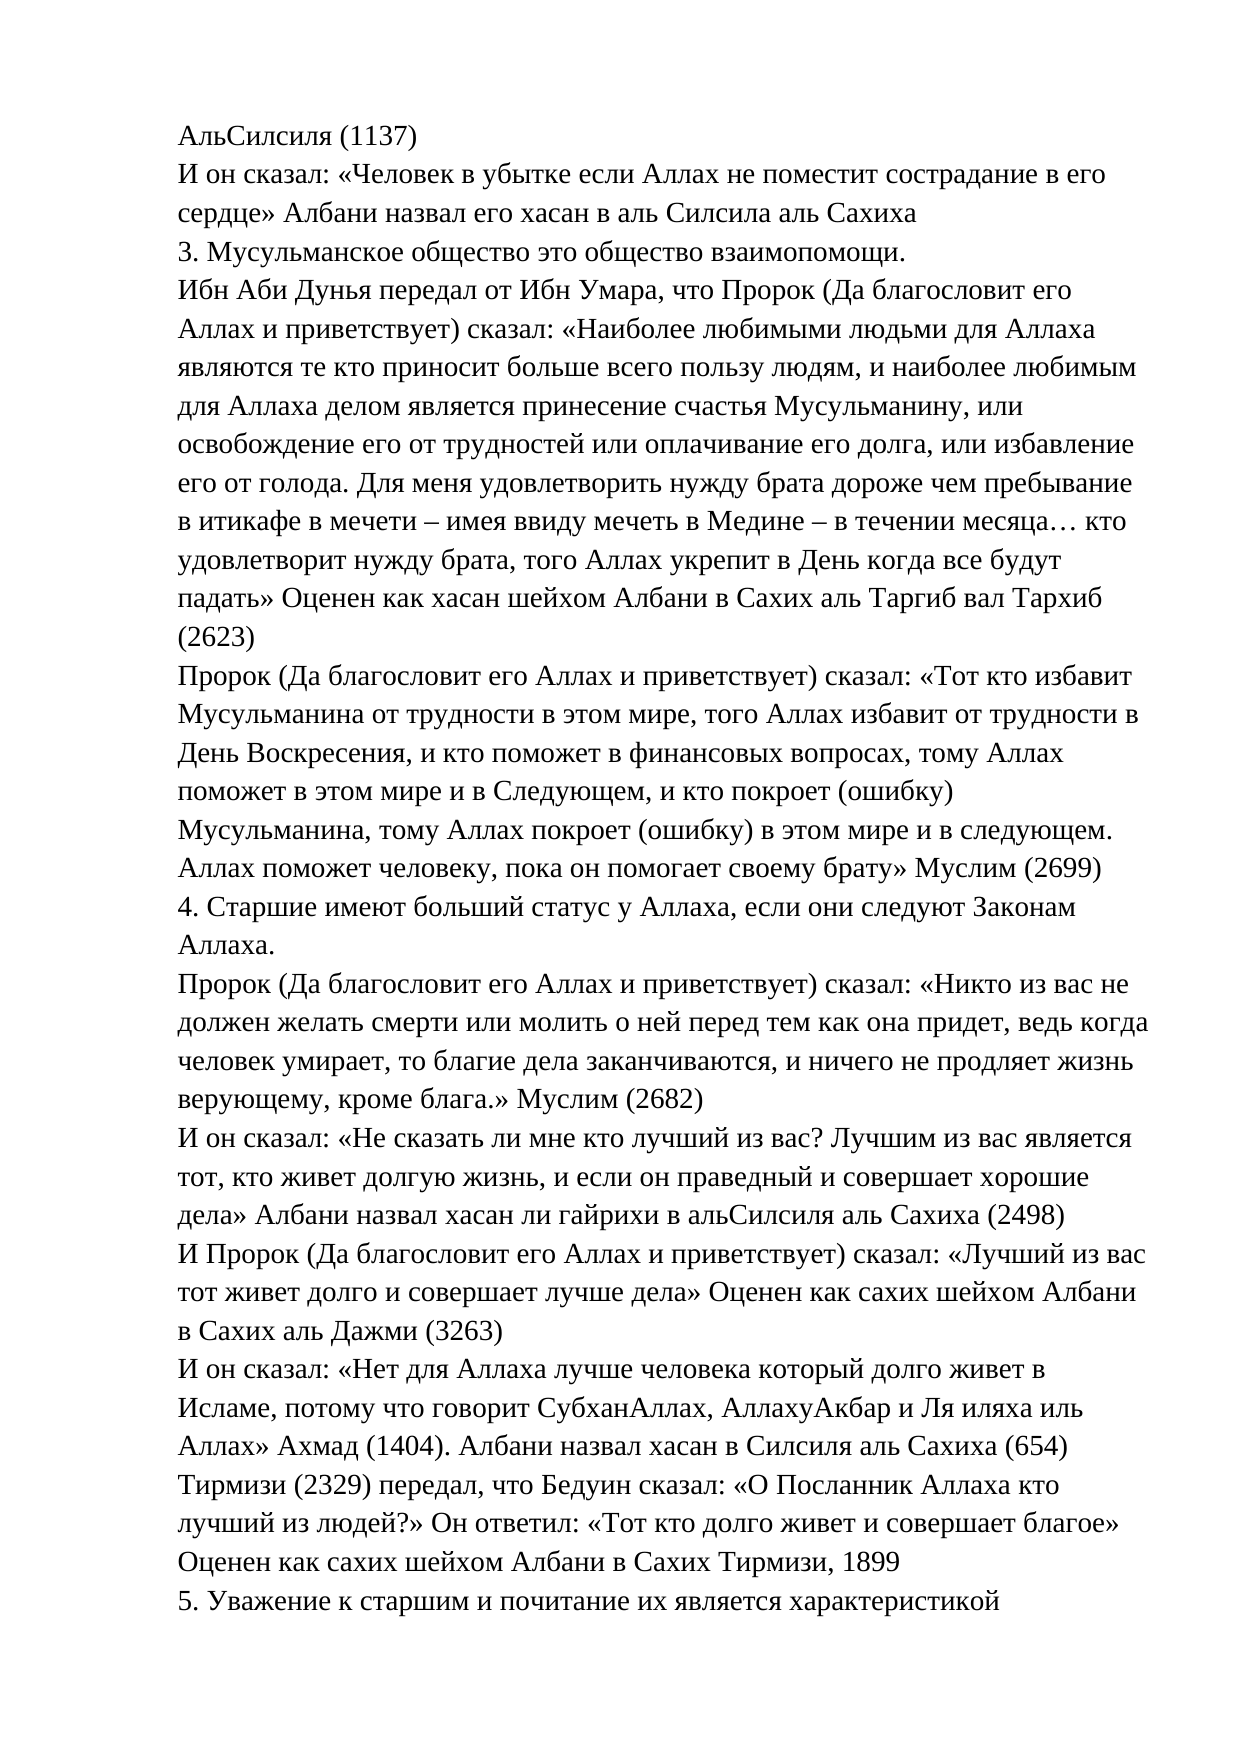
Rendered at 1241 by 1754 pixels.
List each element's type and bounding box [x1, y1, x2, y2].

text [177, 118, 1152, 1616]
